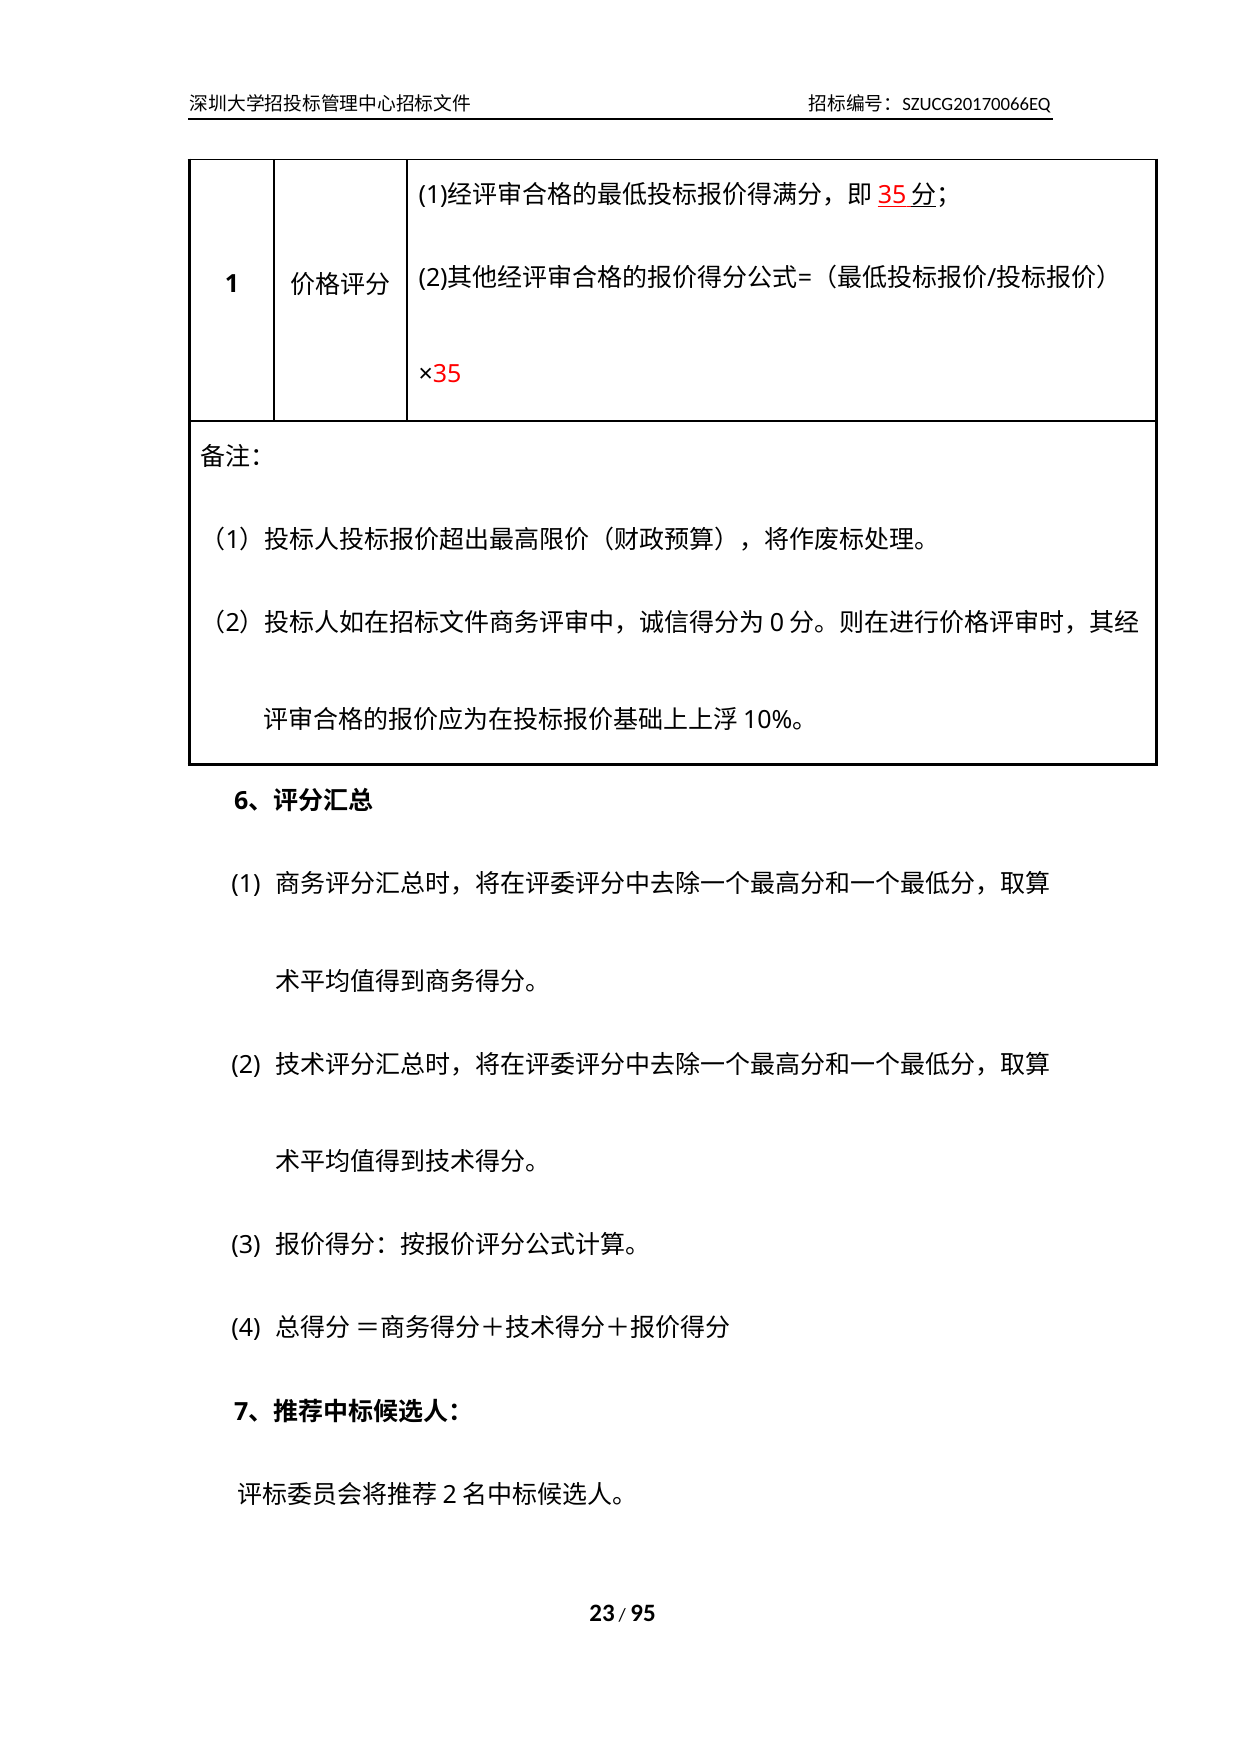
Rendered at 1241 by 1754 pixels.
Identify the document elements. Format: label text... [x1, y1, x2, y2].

text 7、推荐中标候选人： [234, 1377, 1053, 1442]
list 技术评分汇总时，将在评委评分中去除一个最高分和一个最低分，取算术平均值得到技术得分。 [231, 1030, 1053, 1192]
list 商务评分汇总时，将在评委评分中去除一个最高分和一个最低分，取算术平均值得到商务得分。 [231, 849, 1053, 1012]
table_cell 1 [191, 160, 273, 420]
table_cell 备注： （1）投标人投标报价超出最高限价（财政预算），将作废标处理。 （2）投标人如在招标文件商务评审中，诚信得分为0分。则在进行价格评审时，其经评审合格的报价应为在投标报价基础上上浮10%。 [191, 422, 1155, 763]
list 总得分 ＝商务得分＋技术得分＋报价得分 [231, 1293, 1053, 1358]
text 6、评分汇总 [234, 766, 1053, 831]
table_cell (1)经评审合格的最低投标报价得满分，即35分； (2)其他经评审合格的报价得分公式=（最低投标报价/投标报价）×35 [408, 160, 1155, 420]
table_cell 价格评分 [275, 160, 406, 420]
list 报价得分：按报价评分公式计算。 [231, 1210, 1053, 1275]
text 评标委员会将推荐2名中标候选人。 [187, 1460, 1053, 1525]
